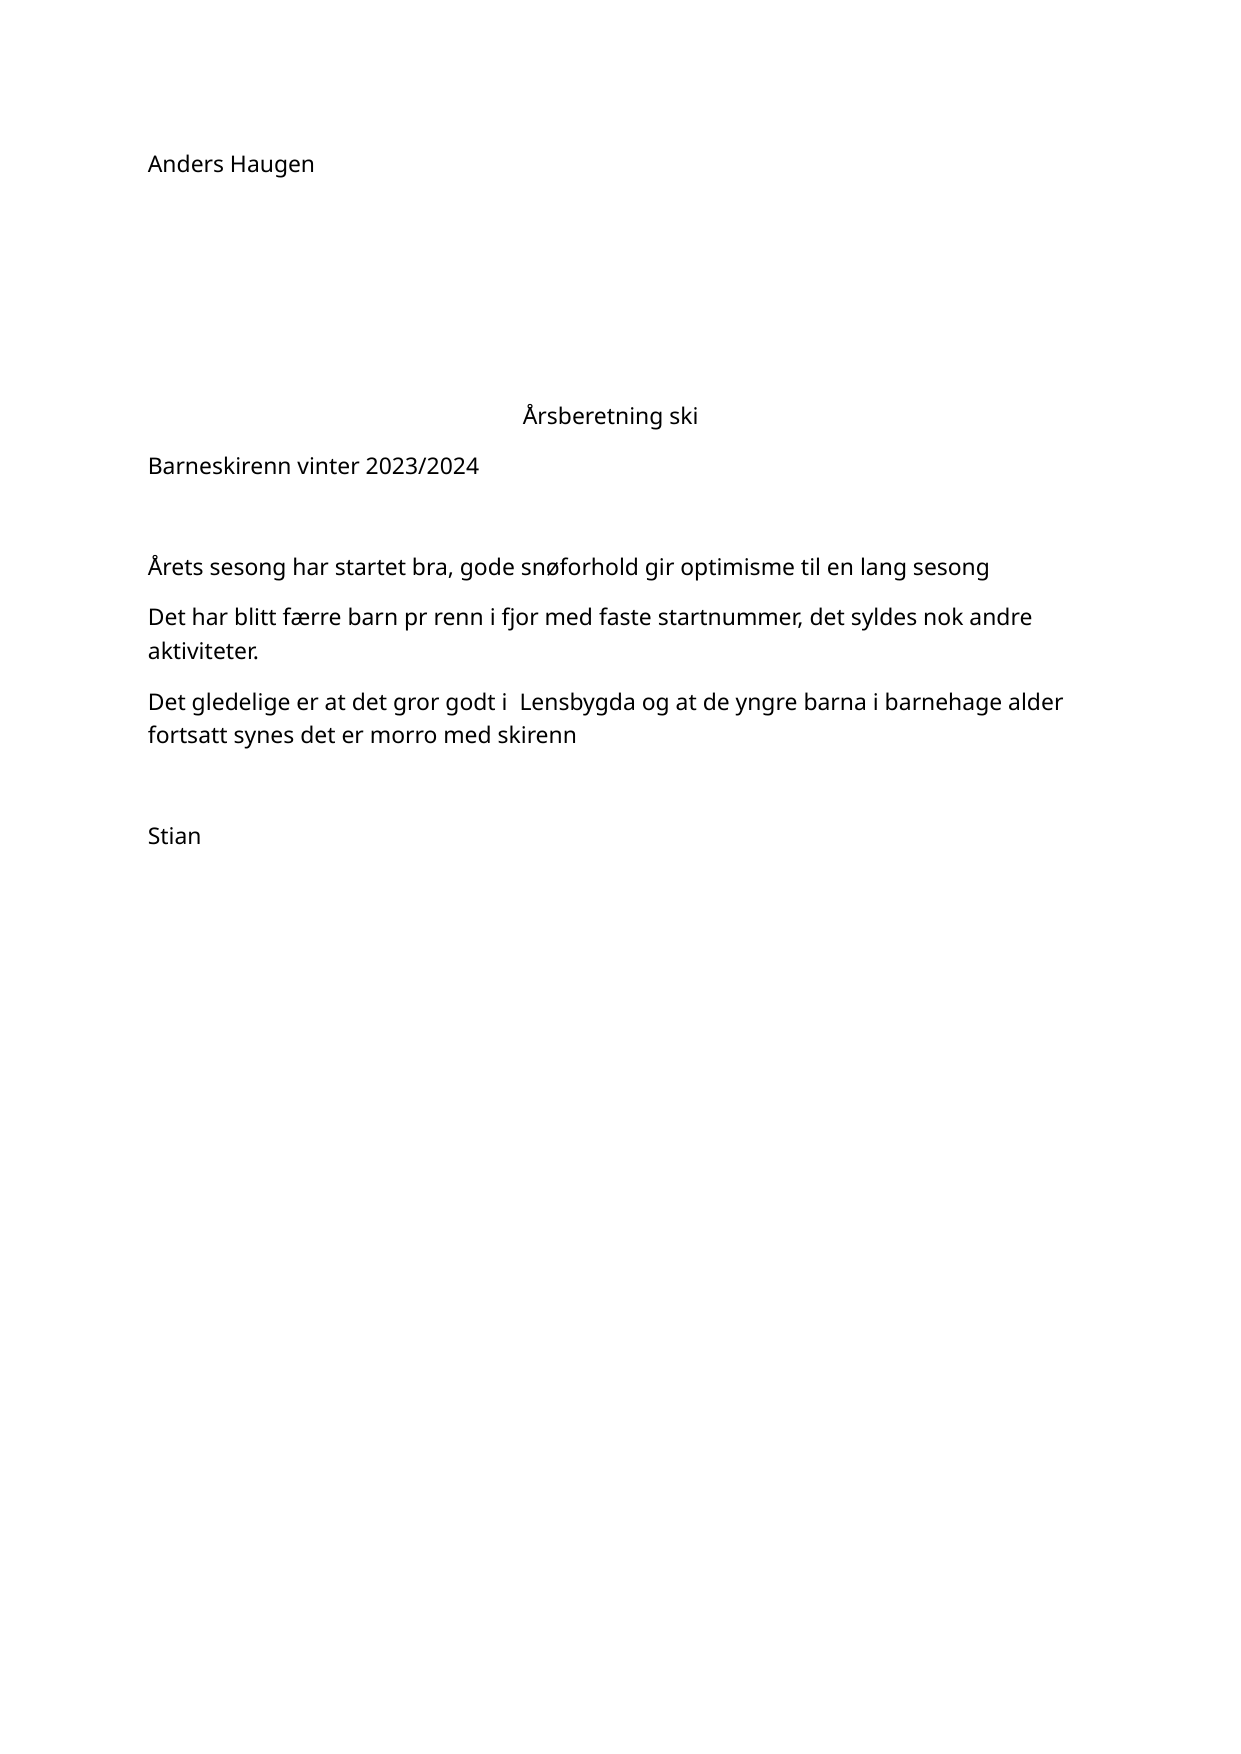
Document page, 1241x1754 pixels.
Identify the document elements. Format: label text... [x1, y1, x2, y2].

text Barneskirenn vinter 2023/2024 [148, 450, 1093, 481]
text Anders Haugen [148, 148, 1093, 179]
text Årets sesong har startet bra, gode snøforhold gir optimisme til en lang sesong [148, 551, 1093, 582]
text Årsberetning ski [448, 400, 1093, 431]
text Stian [148, 820, 1093, 851]
text Det har blitt færre barn pr renn i fjor med faste startnummer, det syldes nok andre aktiviteter. [148, 601, 1093, 666]
text Det gledelige er at det gror godt i Lensbygda og at de yngre barna i barnehage alder fortsatt synes det er morro med skirenn [148, 686, 1093, 751]
